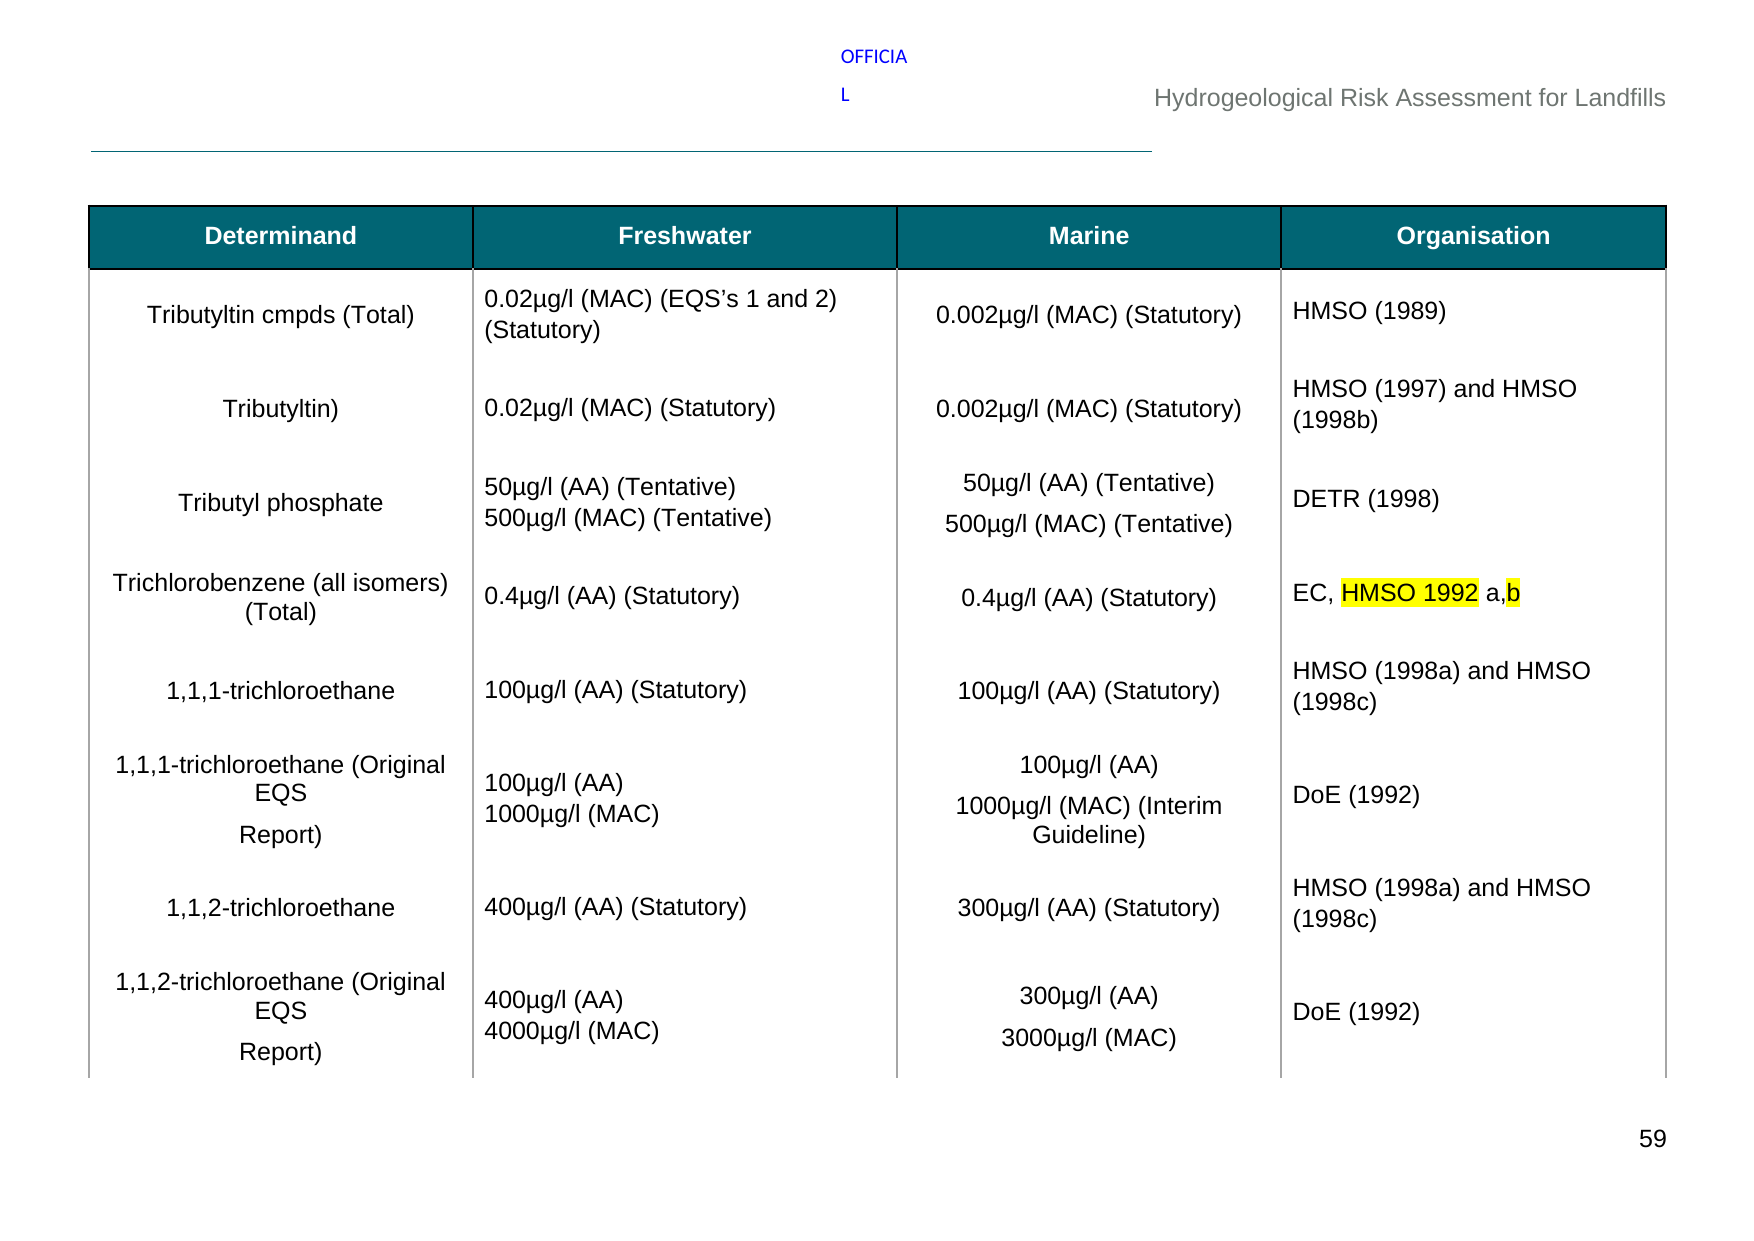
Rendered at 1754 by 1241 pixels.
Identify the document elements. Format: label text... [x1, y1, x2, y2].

table_cell HMSO (1998a) and HMSO (1998c) [1282, 644, 1665, 737]
table_cell 100µg/l (AA) (Statutory) [898, 644, 1280, 737]
table_cell Trichlorobenzene (all isomers) (Total) [90, 550, 472, 644]
table_cell 300µg/l (AA) 3000µg/l (MAC) [898, 955, 1280, 1078]
table_header Freshwater [474, 207, 896, 268]
table_cell 0.002µg/l (MAC) (Statutory) [898, 362, 1280, 455]
table_header Marine [898, 207, 1280, 268]
table_cell 100µg/l (AA) (Statutory) [474, 644, 896, 737]
table_cell HMSO (1998a) and HMSO (1998c) [1282, 861, 1665, 954]
table_cell 0.002µg/l (MAC) (Statutory) [898, 270, 1280, 362]
table_cell 1,1,2-trichloroethane (Original EQS Report) [90, 955, 472, 1078]
table_cell 0.4µg/l (AA) (Statutory) [898, 550, 1280, 644]
table_cell Tributyltin) [90, 362, 472, 455]
table_cell 0.4µg/l (AA) (Statutory) [474, 550, 896, 644]
table_cell 0.02µg/l (MAC) (EQS’s 1 and 2) (Statutory) [474, 270, 896, 362]
table_cell 50µg/l (AA) (Tentative) 500µg/l (MAC) (Tentative) [474, 455, 896, 550]
table_cell 400µg/l (AA) (Statutory) [474, 861, 896, 954]
table_cell 50µg/l (AA) (Tentative) 500µg/l (MAC) (Tentative) [898, 455, 1280, 550]
table_cell 100µg/l (AA) 1000µg/l (MAC) [474, 737, 896, 861]
table_cell DoE (1992) [1282, 955, 1665, 1078]
table_cell HMSO (1989) [1282, 270, 1665, 362]
table_cell 1,1,2-trichloroethane [90, 861, 472, 954]
table_cell 0.02µg/l (MAC) (Statutory) [474, 362, 896, 455]
table_cell Tributyl phosphate [90, 455, 472, 550]
table_cell 1,1,1-trichloroethane (Original EQS Report) [90, 737, 472, 861]
table_cell 1,1,1-trichloroethane [90, 644, 472, 737]
table_cell HMSO (1997) and HMSO (1998b) [1282, 362, 1665, 455]
table_cell DoE (1992) [1282, 737, 1665, 861]
table_cell 100µg/l (AA) 1000µg/l (MAC) (Interim Guideline) [898, 737, 1280, 861]
table_cell Tributyltin cmpds (Total) [90, 270, 472, 362]
table_cell DETR (1998) [1282, 455, 1665, 550]
table_cell EC, HMSO 1992 a,b [1282, 550, 1665, 644]
table_header Organisation [1282, 207, 1665, 268]
table_cell 300µg/l (AA) (Statutory) [898, 861, 1280, 954]
table_cell 400µg/l (AA) 4000µg/l (MAC) [474, 955, 896, 1078]
table_header Determinand [90, 207, 472, 268]
